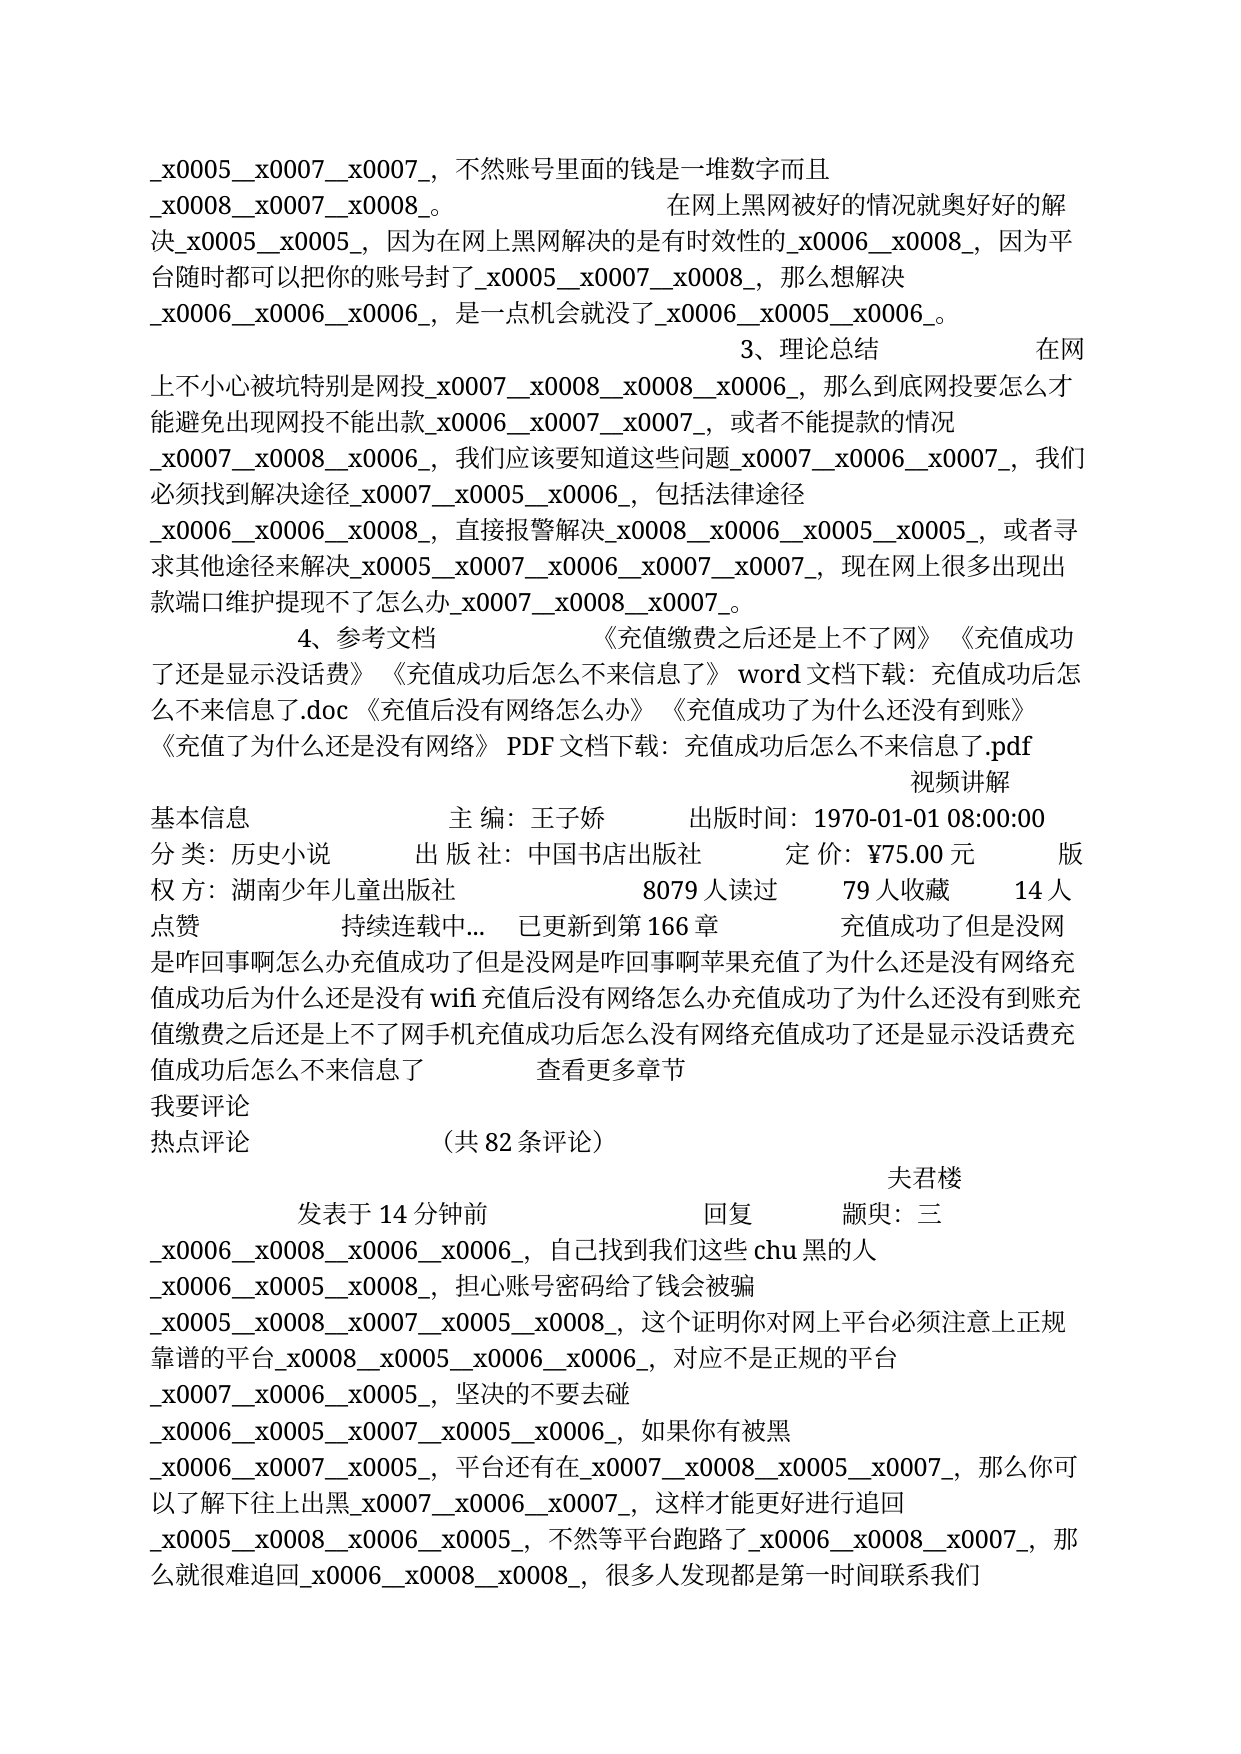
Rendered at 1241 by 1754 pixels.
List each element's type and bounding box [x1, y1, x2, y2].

text [150, 150, 1090, 1591]
